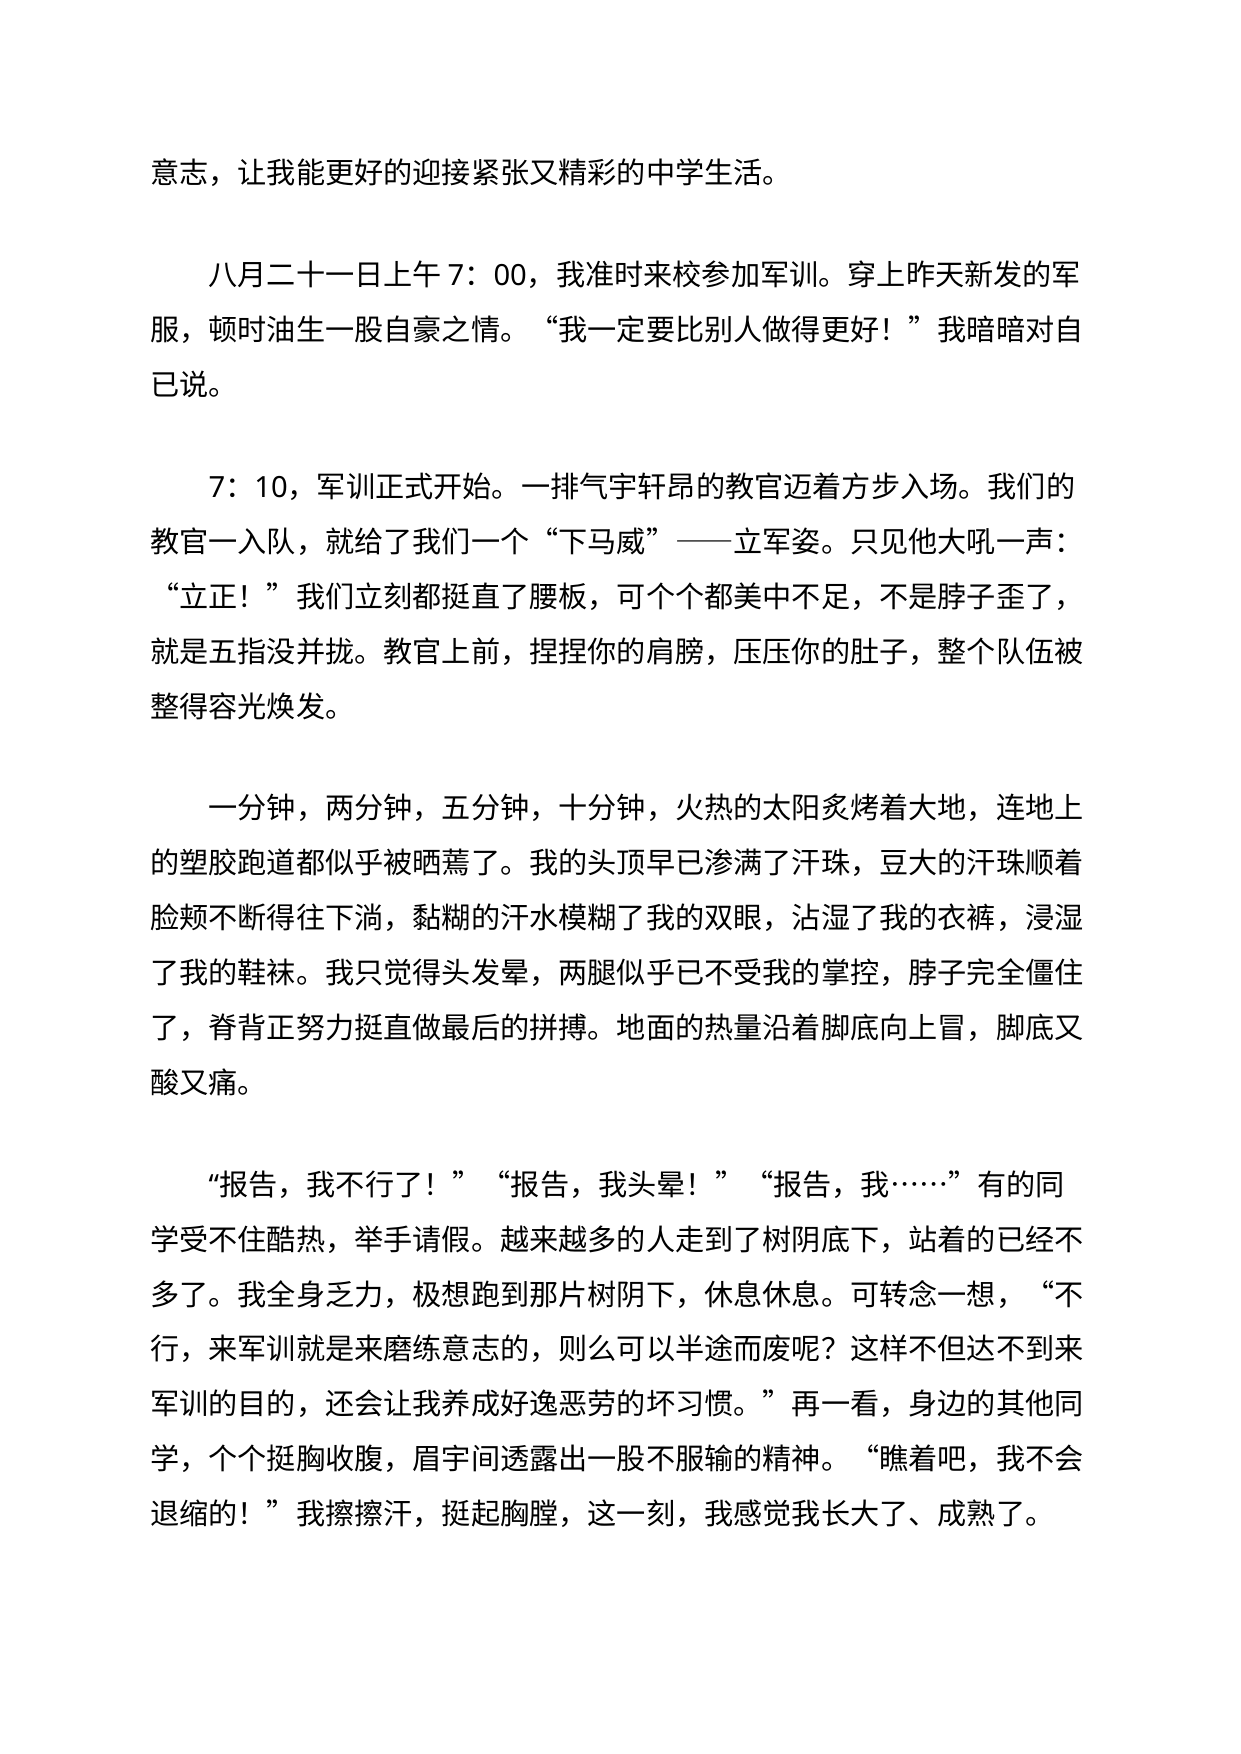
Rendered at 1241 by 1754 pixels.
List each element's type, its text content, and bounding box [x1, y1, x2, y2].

text 7：10，军训正式开始。一排气宇轩昂的教官迈着方步入场。我们的教官一入队，就给了我们一个“下马威”——立军姿。只见他大吼一声：“立正！”我们立刻都挺直了腰板，可个个都美中不足，不是脖子歪了，就是五指没并拢。教官上前，捏捏你的肩膀，压压你的肚子，整个队伍被整得容光焕发。 [150, 463, 1090, 725]
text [150, 150, 1090, 192]
text 八月二十一日上午7：00，我准时来校参加军训。穿上昨天新发的军服，顿时油生一股自豪之情。“我一定要比别人做得更好！”我暗暗对自已说。 [150, 252, 1090, 404]
text 一分钟，两分钟，五分钟，十分钟，火热的太阳炙烤着大地，连地上的塑胶跑道都似乎被晒蔫了。我的头顶早已渗满了汗珠，豆大的汗珠顺着脸颊不断得往下淌，黏糊的汗水模糊了我的双眼，沾湿了我的衣裤，浸湿了我的鞋袜。我只觉得头发晕，两腿似乎已不受我的掌控，脖子完全僵住了，脊背正努力挺直做最后的拼搏。地面的热量沿着脚底向上冒，脚底又酸又痛。 [150, 785, 1090, 1102]
text “报告，我不行了！”“报告，我头晕！”“报告，我……”有的同学受不住酷热，举手请假。越来越多的人走到了树阴底下，站着的已经不多了。我全身乏力，极想跑到那片树阴下，休息休息。可转念一想，“不行，来军训就是来磨练意志的，则么可以半途而废呢？这样不但达不到来军训的目的，还会让我养成好逸恶劳的坏习惯。”再一看，身边的其他同学，个个挺胸收腹，眉宇间透露出一股不服输的精神。“瞧着吧，我不会退缩的！”我擦擦汗，挺起胸膛，这一刻，我感觉我长大了、成熟了。 [150, 1161, 1090, 1533]
